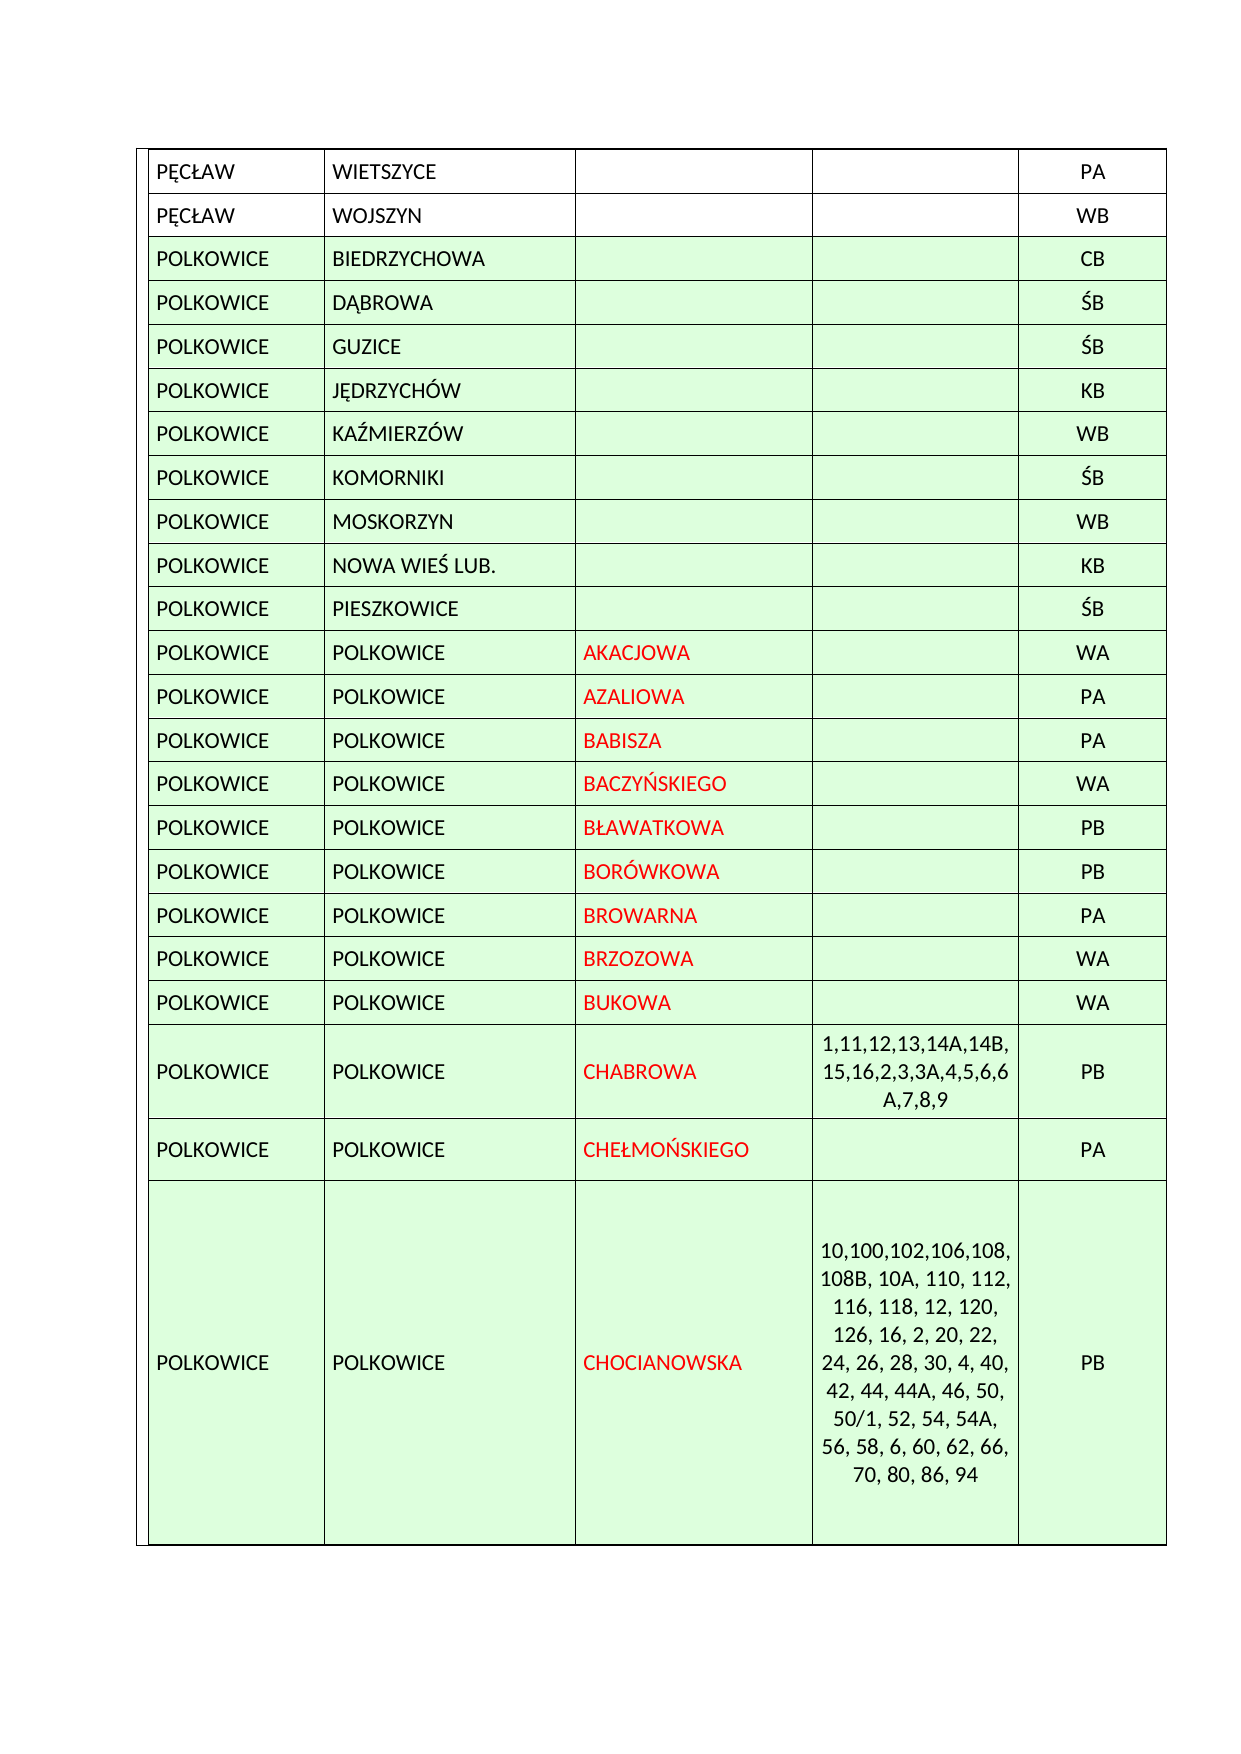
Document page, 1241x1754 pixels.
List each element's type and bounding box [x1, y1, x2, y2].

table_header [576, 150, 812, 193]
table_header [813, 194, 1018, 236]
table_header [325, 194, 575, 236]
table_header [1019, 150, 1166, 193]
table_header [137, 149, 148, 1545]
table_header [576, 194, 812, 236]
table_header [813, 150, 1018, 193]
table_header [149, 150, 324, 193]
table_header [1019, 194, 1166, 236]
table_header [325, 150, 575, 193]
table_header [149, 194, 324, 236]
